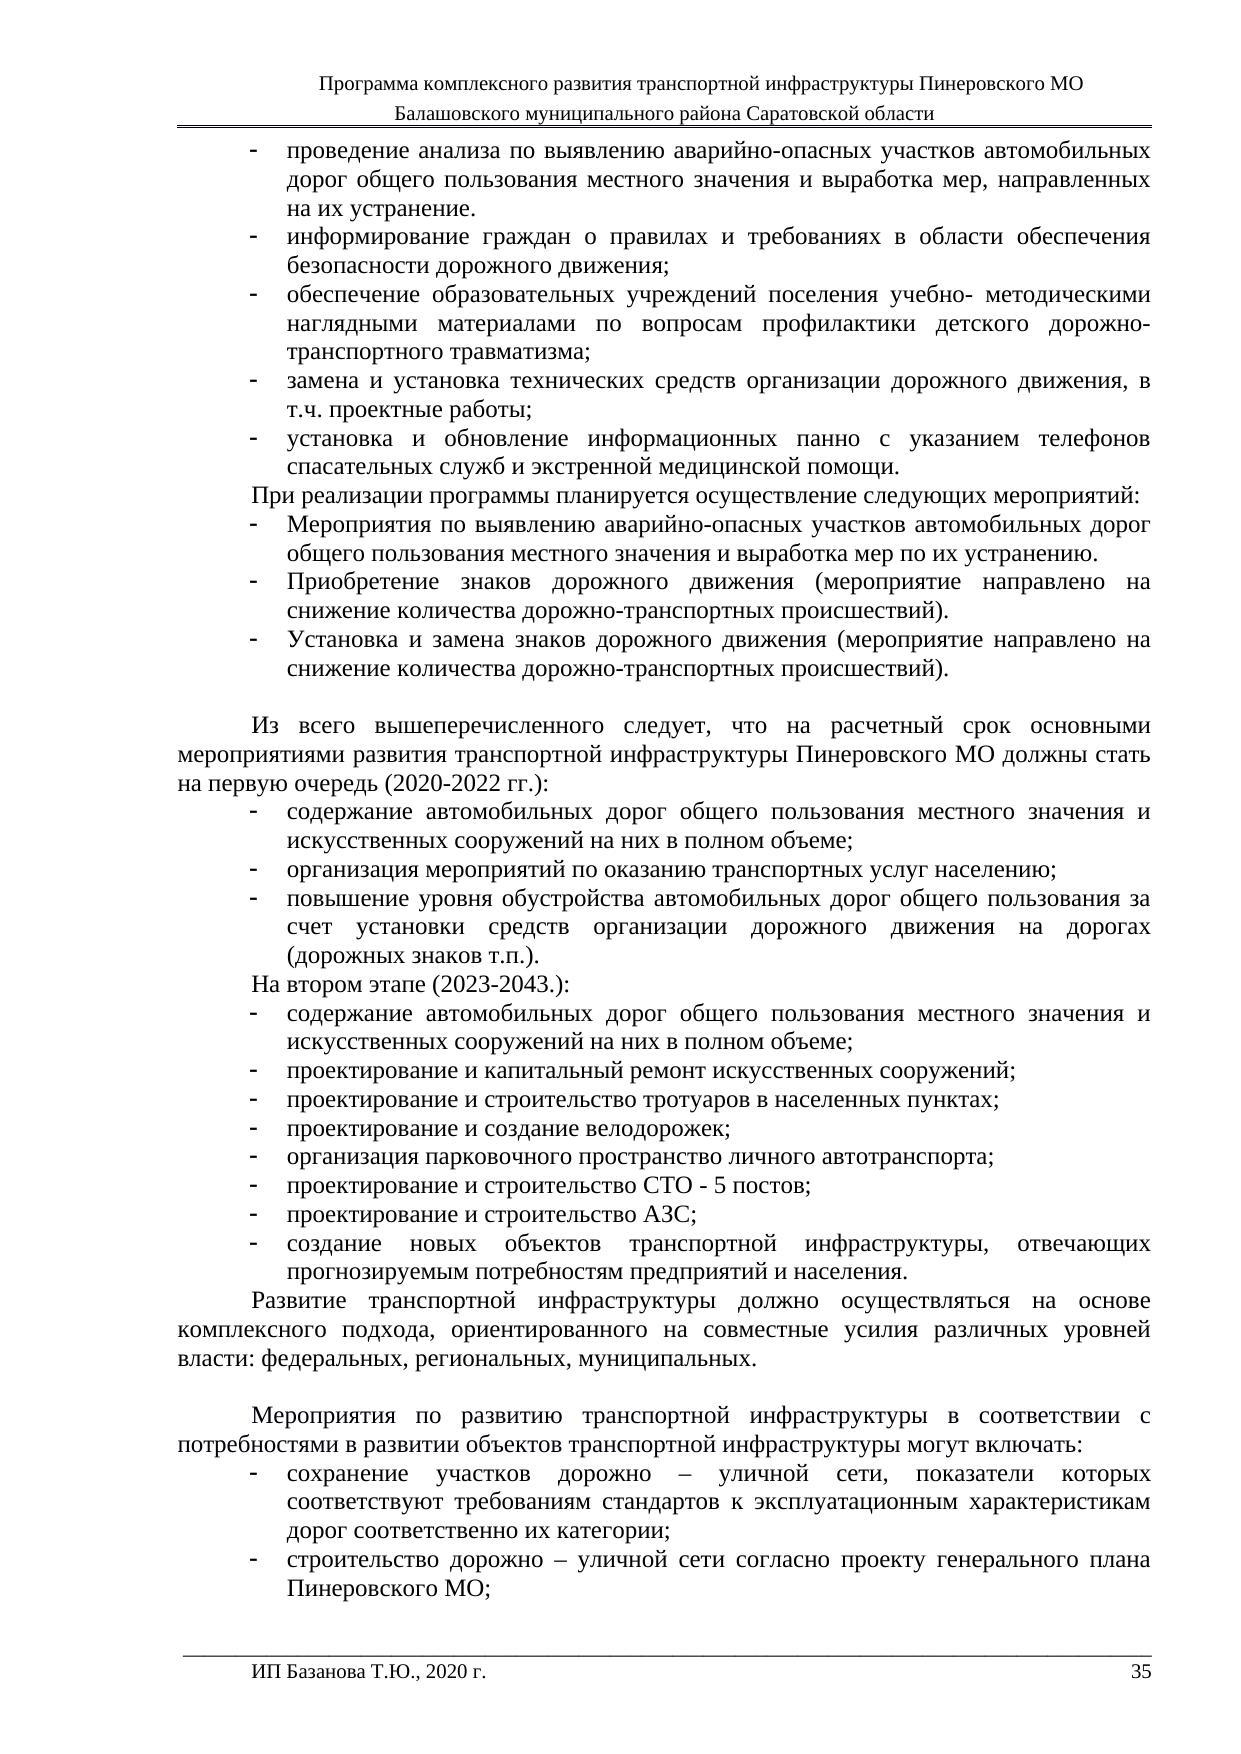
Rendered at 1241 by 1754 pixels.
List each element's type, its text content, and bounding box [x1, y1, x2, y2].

text Из всего вышеперечисленного следует, что на расчетный срок основными мероприятиями развития транспортной инфраструктуры Пинеровского МО должны стать на первую очередь (2020-2022 гг.): [177, 710, 1152, 796]
text Развитие транспортной инфраструктуры должно осуществляться на основе комплексного подхода, ориентированного на совместные усилия различных уровней власти: федеральных, региональных, муниципальных. [177, 1285, 1152, 1371]
list проведение анализа по выявлению аварийно-опасных участков автомобильных дорог общего пользования местного значения и выработка мер, направленных на их устранение. [249, 135, 1152, 221]
list информирование граждан о правилах и требованиях в области обеспечения безопасности дорожного движения; [249, 221, 1152, 279]
list Мероприятия по выявлению аварийно-опасных участков автомобильных дорог общего пользования местного значения и выработка мер по их устранению. [249, 509, 1152, 566]
list проектирование и капитальный ремонт искусственных сооружений; [249, 1055, 1152, 1084]
list проектирование и строительство тротуаров в населенных пунктах; [249, 1084, 1152, 1113]
list повышение уровня обустройства автомобильных дорог общего пользования за счет установки средств организации дорожного движения на дорогах (дорожных знаков т.п.). [249, 883, 1152, 969]
list содержание автомобильных дорог общего пользования местного значения и искусственных сооружений на них в полном объеме; [249, 796, 1152, 854]
list создание новых объектов транспортной инфраструктуры, отвечающих прогнозируемым потребностям предприятий и населения. [249, 1228, 1152, 1285]
list организация парковочного пространство личного автотранспорта; [249, 1141, 1152, 1170]
list замена и установка технических средств организации дорожного движения, в т.ч. проектные работы; [249, 365, 1152, 423]
list строительство дорожно – уличной сети согласно проекту генерального плана Пинеровского МО; [249, 1544, 1152, 1601]
list организация мероприятий по оказанию транспортных услуг населению; [249, 854, 1152, 883]
list установка и обновление информационных панно с указанием телефонов спасательных служб и экстренной медицинской помощи. [249, 423, 1152, 480]
list проектирование и строительство СТО - 5 постов; [249, 1170, 1152, 1199]
list Установка и замена знаков дорожного движения (мероприятие направлено на снижение количества дорожно-транспортных происшествий). [249, 624, 1152, 681]
list содержание автомобильных дорог общего пользования местного значения и искусственных сооружений на них в полном объеме; [249, 998, 1152, 1055]
list обеспечение образовательных учреждений поселения учебно- методическими наглядными материалами по вопросам профилактики детского дорожно-транспортного травматизма; [249, 279, 1152, 365]
list Приобретение знаков дорожного движения (мероприятие направлено на снижение количества дорожно-транспортных происшествий). [249, 566, 1152, 624]
text На втором этапе (2023-2043.): [177, 969, 1152, 998]
list проектирование и строительство АЗС; [249, 1199, 1152, 1228]
list сохранение участков дорожно – уличной сети, показатели которых соответствуют требованиям стандартов к эксплуатационным характеристикам дорог соответственно их категории; [249, 1458, 1152, 1544]
list проектирование и создание велодорожек; [249, 1113, 1152, 1141]
text Мероприятия по развитию транспортной инфраструктуры в соответствии с потребностями в развитии объектов транспортной инфраструктуры могут включать: [177, 1400, 1152, 1458]
text При реализации программы планируется осуществление следующих мероприятий: [177, 480, 1152, 509]
